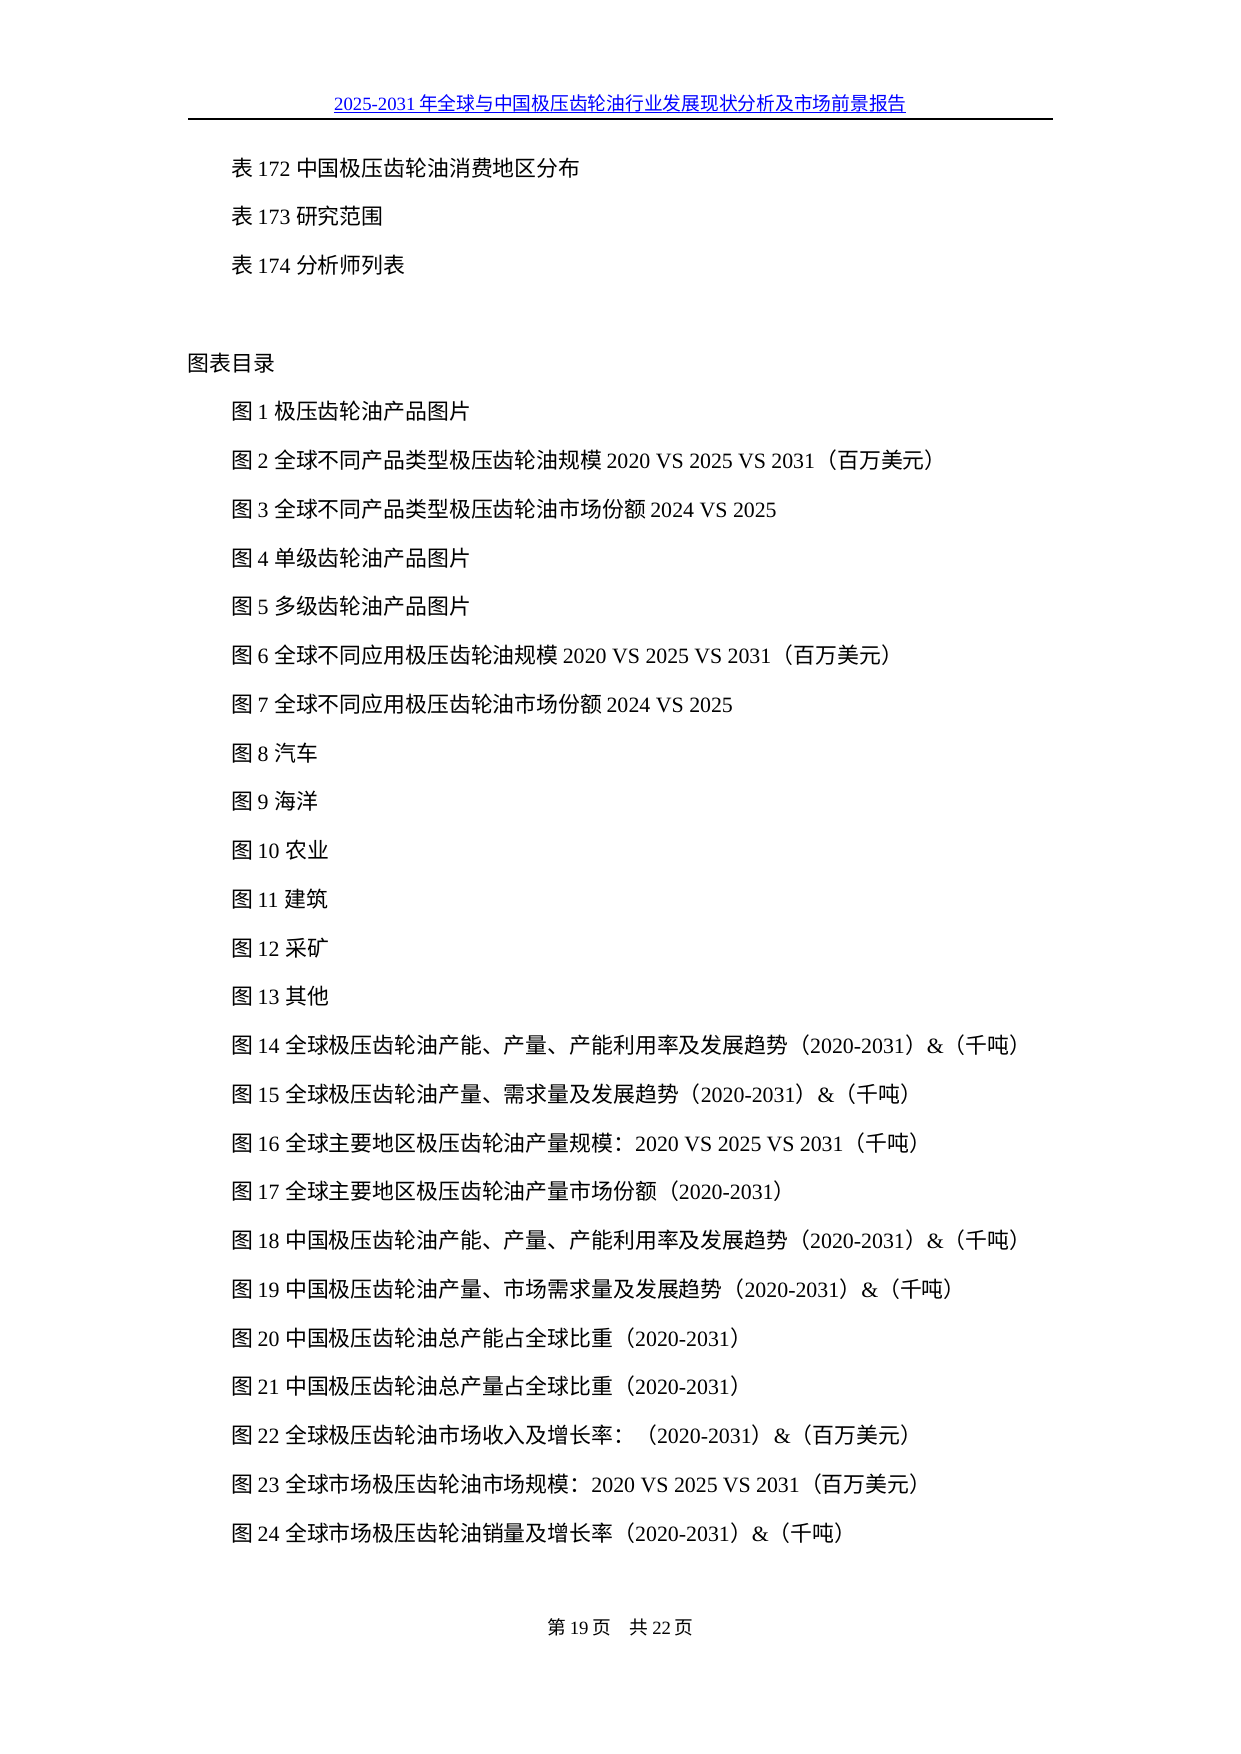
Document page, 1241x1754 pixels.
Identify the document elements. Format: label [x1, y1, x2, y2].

text [187, 150, 1053, 1548]
